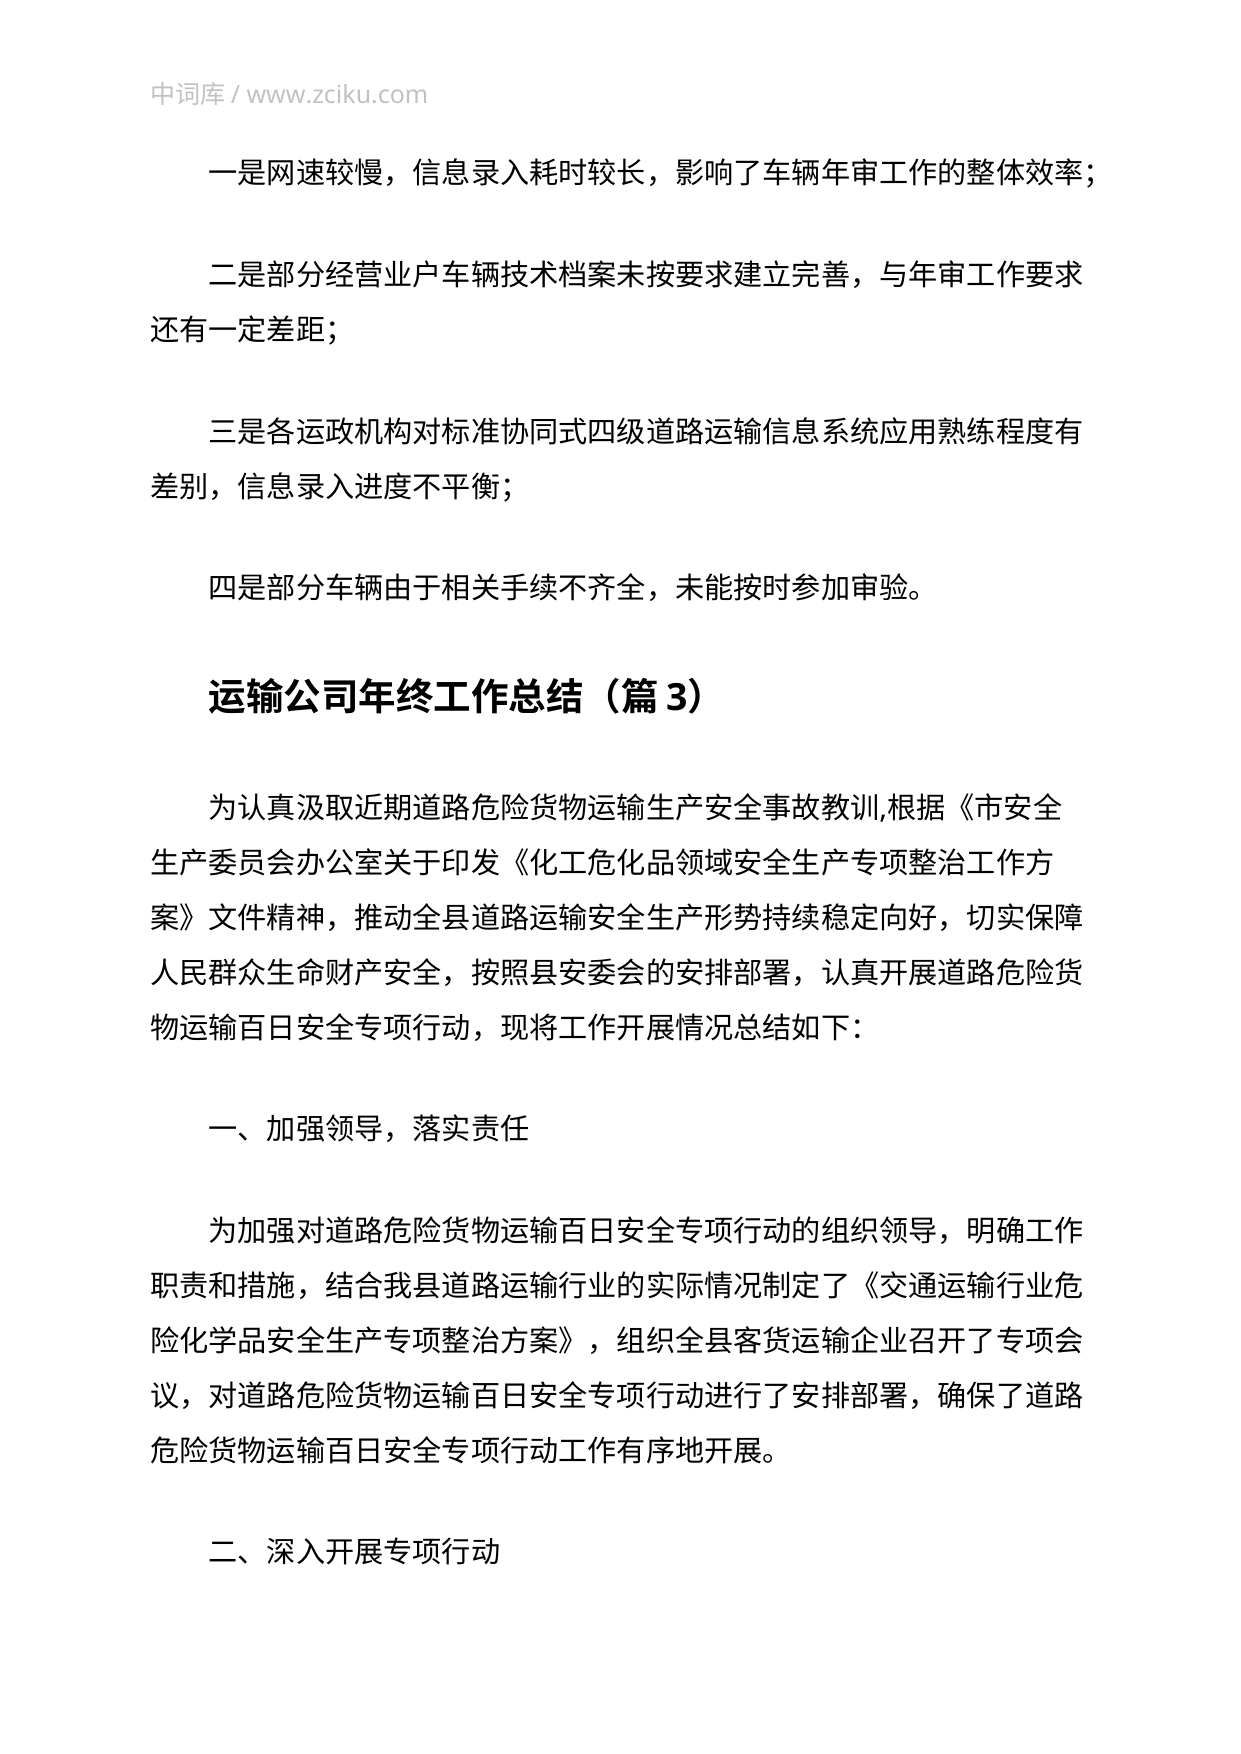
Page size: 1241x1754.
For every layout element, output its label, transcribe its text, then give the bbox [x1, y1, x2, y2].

text 一是网速较慢，信息录入耗时较长，影响了车辆年审工作的整体效率； [150, 150, 1090, 192]
text 二是部分经营业户车辆技术档案未按要求建立完善，与年审工作要求还有一定差距； [150, 252, 1090, 349]
text 为认真汲取近期道路危险货物运输生产安全事故教训,根据《市安全生产委员会办公室关于印发《化工危化品领域安全生产专项整治工作方案》文件精神，推动全县道路运输安全生产形势持续稳定向好，切实保障人民群众生命财产安全，按照县安委会的安排部署，认真开展道路危险货物运输百日安全专项行动，现将工作开展情况总结如下： [150, 784, 1090, 1046]
text 三是各运政机构对标准协同式四级道路运输信息系统应用熟练程度有差别，信息录入进度不平衡； [150, 408, 1090, 506]
text 一、加强领导，落实责任 [150, 1106, 1090, 1148]
text 运输公司年终工作总结（篇3） [150, 667, 1090, 721]
text 为加强对道路危险货物运输百日安全专项行动的组织领导，明确工作职责和措施，结合我县道路运输行业的实际情况制定了《交通运输行业危险化学品安全生产专项整治方案》，组织全县客货运输企业召开了专项会议，对道路危险货物运输百日安全专项行动进行了安排部署，确保了道路危险货物运输百日安全专项行动工作有序地开展。 [150, 1208, 1090, 1469]
text 四是部分车辆由于相关手续不齐全，未能按时参加审验。 [150, 565, 1090, 607]
text 二、深入开展专项行动 [150, 1529, 1090, 1571]
